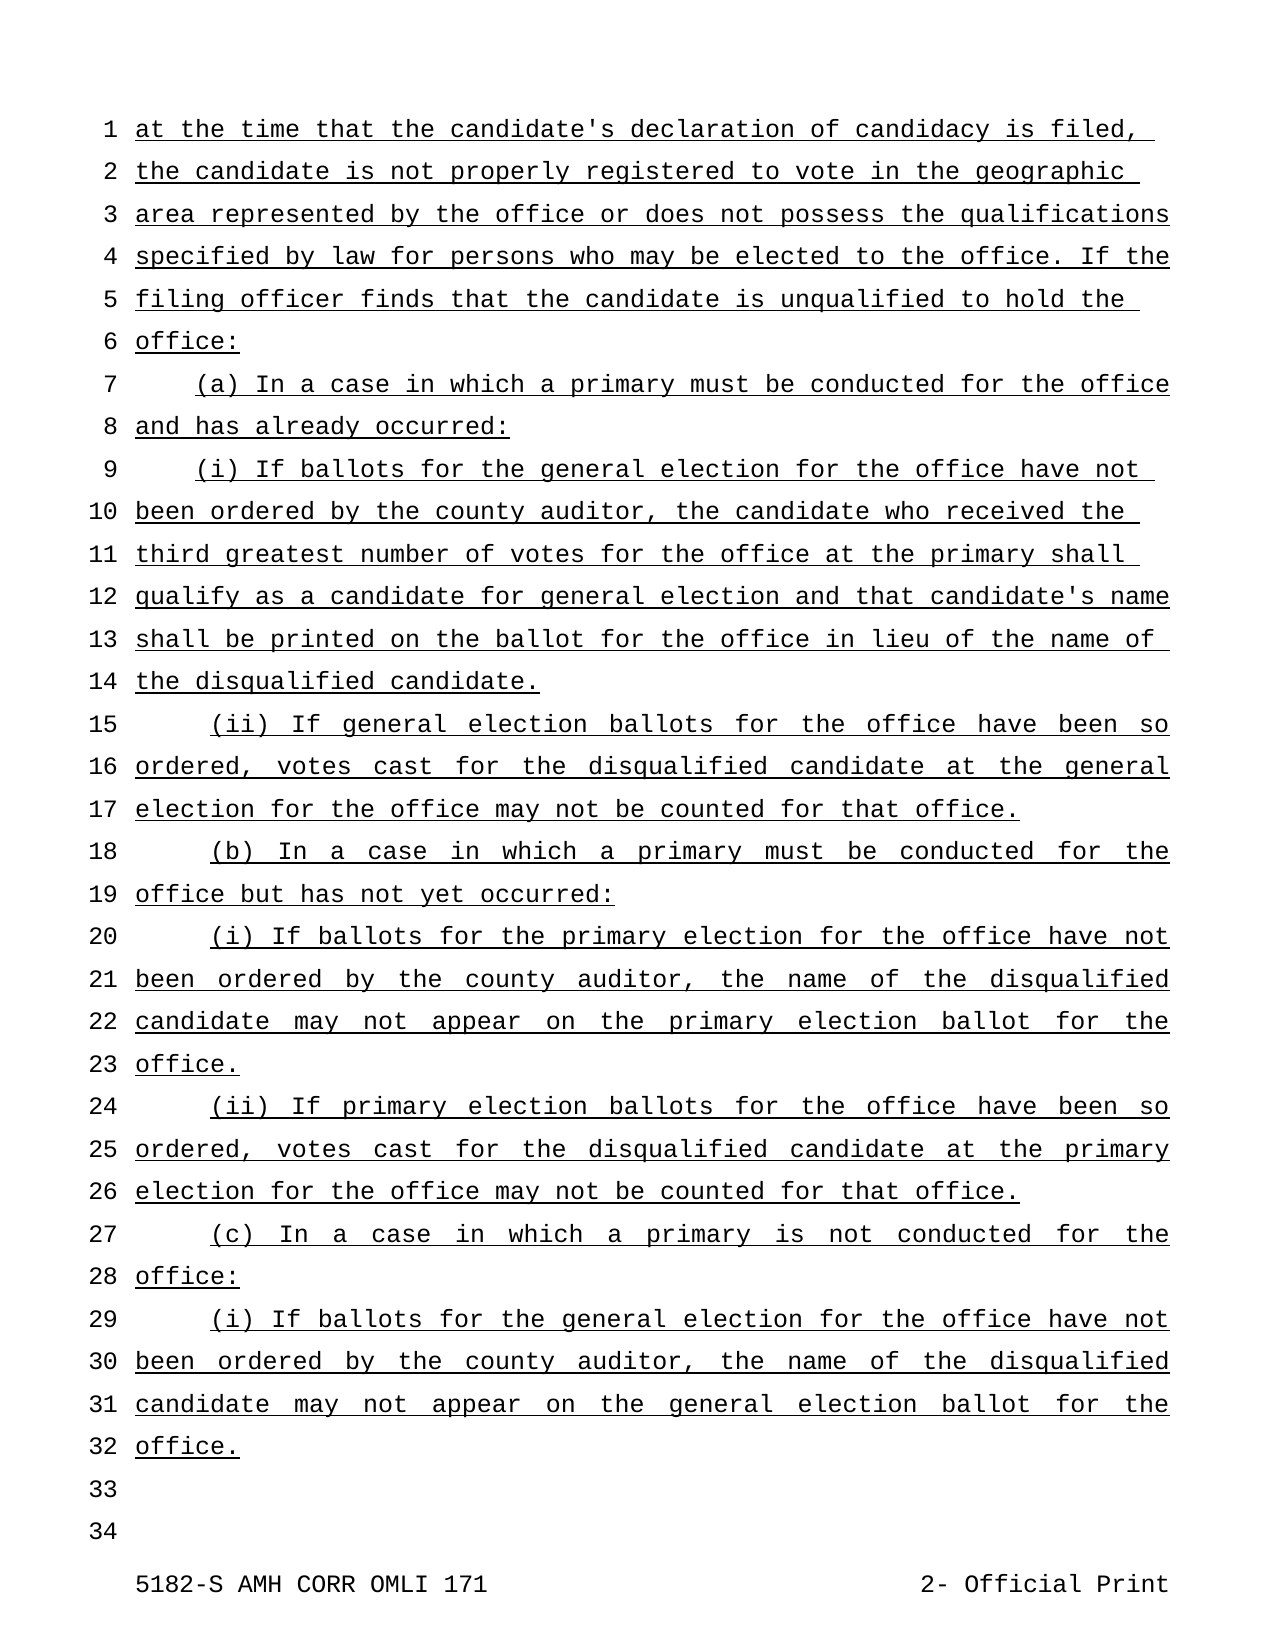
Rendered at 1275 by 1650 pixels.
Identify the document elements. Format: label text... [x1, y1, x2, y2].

text (i) If ballots for the primary election for the office have not been ordered by the county auditor, the name of the disqualified candidate may not appear on the primary election ballot for the office. [135, 1034, 1170, 1081]
text (ii) If primary election ballots for the office have been so ordered, votes cast for the disqualified candidate at the primary election for the office may not be counted for that office. [135, 1081, 1170, 1160]
text (b) In a case in which a primary must be conducted for the office but has not yet occurred: [135, 826, 1170, 911]
text (i) If ballots for the primary election for the office have not been ordered by the county auditor, the name of the disqualified candidate may not appear on the primary election ballot for the office. [135, 911, 1170, 990]
text (i) If ballots for the general election for the office have not been ordered by the county auditor, the name of the disqualified candidate may not appear on the general election ballot for the office. [135, 1374, 1170, 1415]
text (i) If ballots for the general election for the office have not been ordered by the county auditor, the candidate who received the third greatest number of votes for the office at the primary shall qualify as a candidate for general election and that candidate's name shall be printed on the ballot for the office in lieu of the name of the disqualified candidate. [135, 651, 1170, 698]
text (a) In a case in which a primary must be conducted for the office and has already occurred: [135, 358, 1170, 443]
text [135, 103, 1170, 225]
text (ii) If general election ballots for the office have been so ordered, votes cast for the disqualified candidate at the general election for the office may not be counted for that office. [135, 779, 1170, 826]
text (ii) If general election ballots for the office have been so ordered, votes cast for the disqualified candidate at the general election for the office may not be counted for that office. [135, 698, 1170, 777]
text (i) If ballots for the general election for the office have not been ordered by the county auditor, the candidate who received the third greatest number of votes for the office at the primary shall qualify as a candidate for general election and that candidate's name shall be printed on the ballot for the office in lieu of the name of the disqualified candidate. [135, 609, 1170, 650]
text (c) In a case in which a primary is not conducted for the office: [135, 1208, 1170, 1293]
text (i) If ballots for the general election for the office have not been ordered by the county auditor, the name of the disqualified candidate may not appear on the general election ballot for the office. [135, 1293, 1170, 1372]
text (i) If ballots for the primary election for the office have not been ordered by the county auditor, the name of the disqualified candidate may not appear on the primary election ballot for the office. [135, 991, 1170, 1032]
text (i) If ballots for the general election for the office have not been ordered by the county auditor, the candidate who received the third greatest number of votes for the office at the primary shall qualify as a candidate for general election and that candidate's name shall be printed on the ballot for the office in lieu of the name of the disqualified candidate. [135, 443, 1170, 607]
text (ii) If primary election ballots for the office have been so ordered, votes cast for the disqualified candidate at the primary election for the office may not be counted for that office. [135, 1161, 1170, 1208]
text (i) If ballots for the general election for the office have not been ordered by the county auditor, the name of the disqualified candidate may not appear on the general election ballot for the office. [135, 1416, 1170, 1463]
